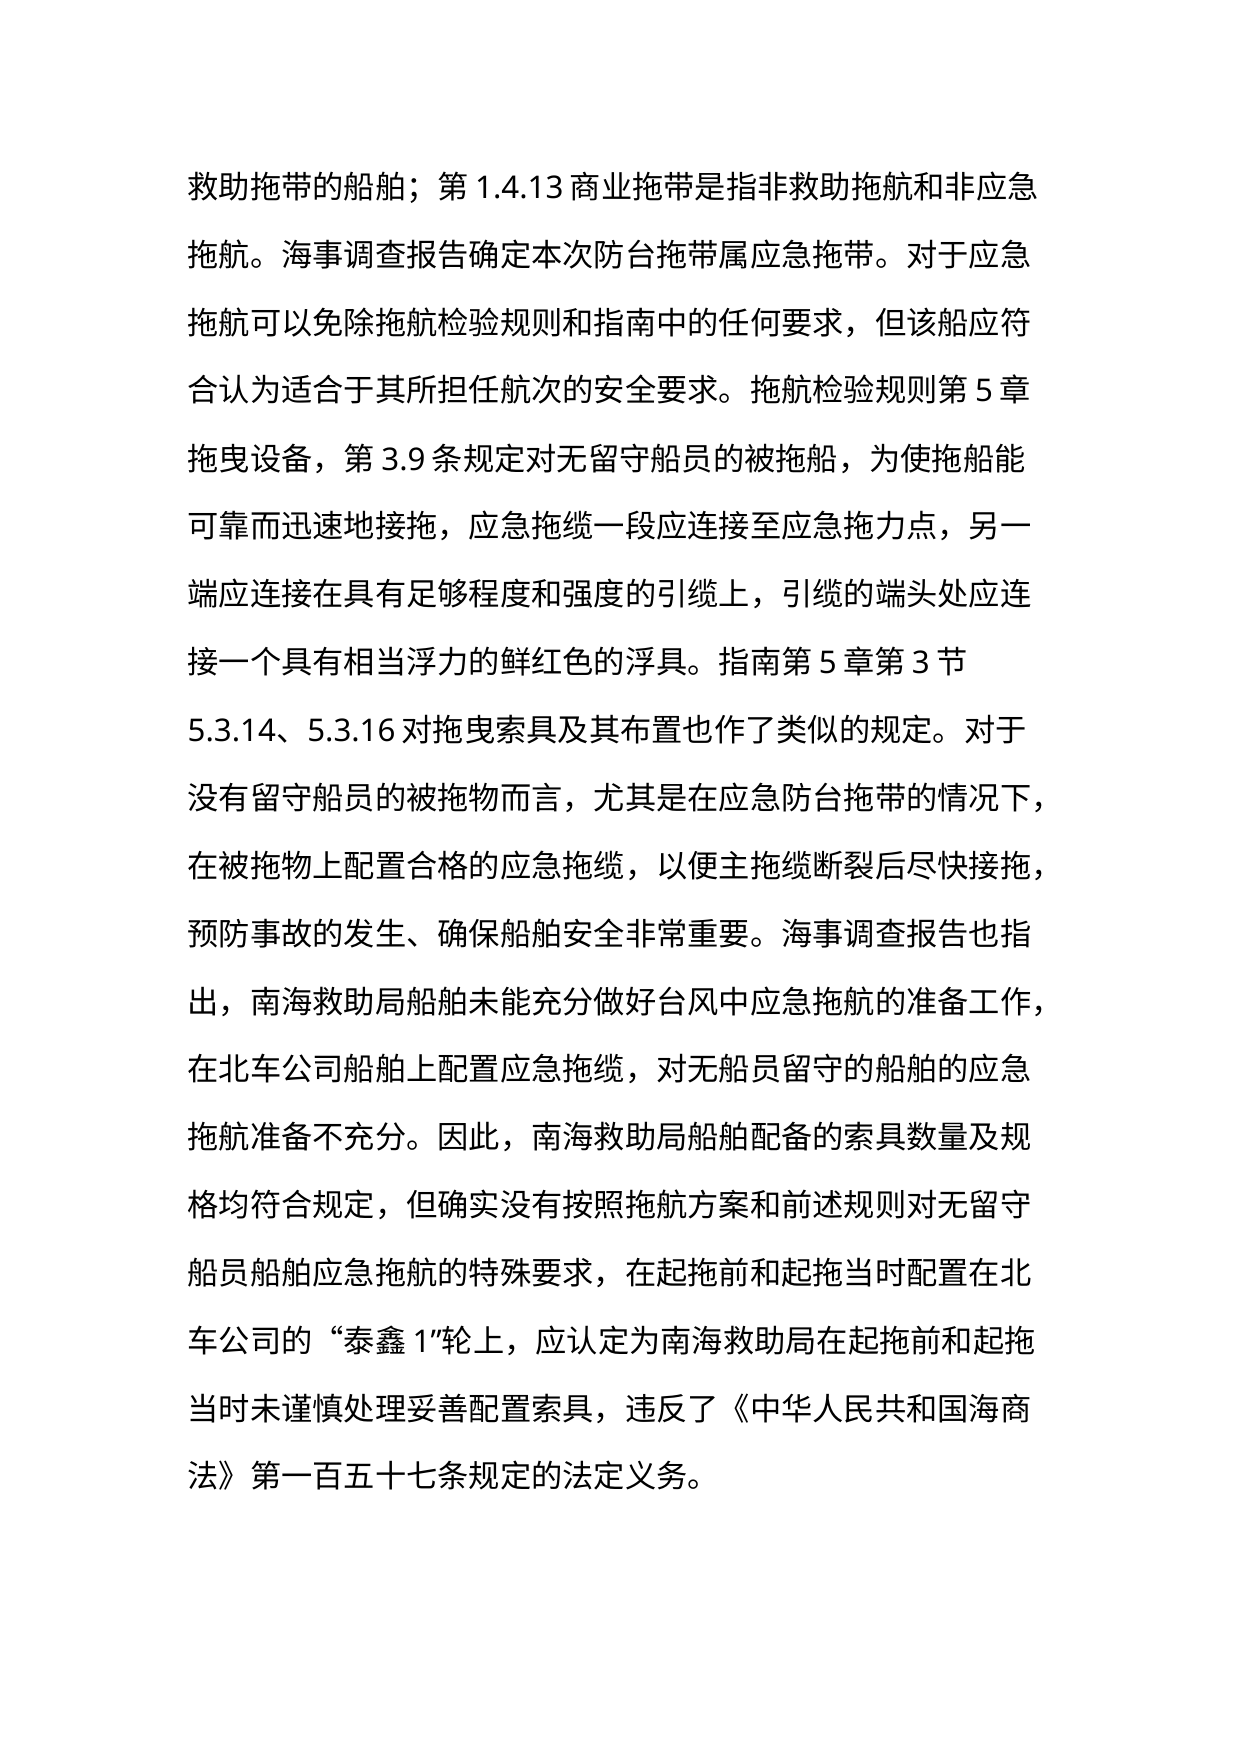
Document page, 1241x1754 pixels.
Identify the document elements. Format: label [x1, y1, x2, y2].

text [187, 162, 1053, 1497]
